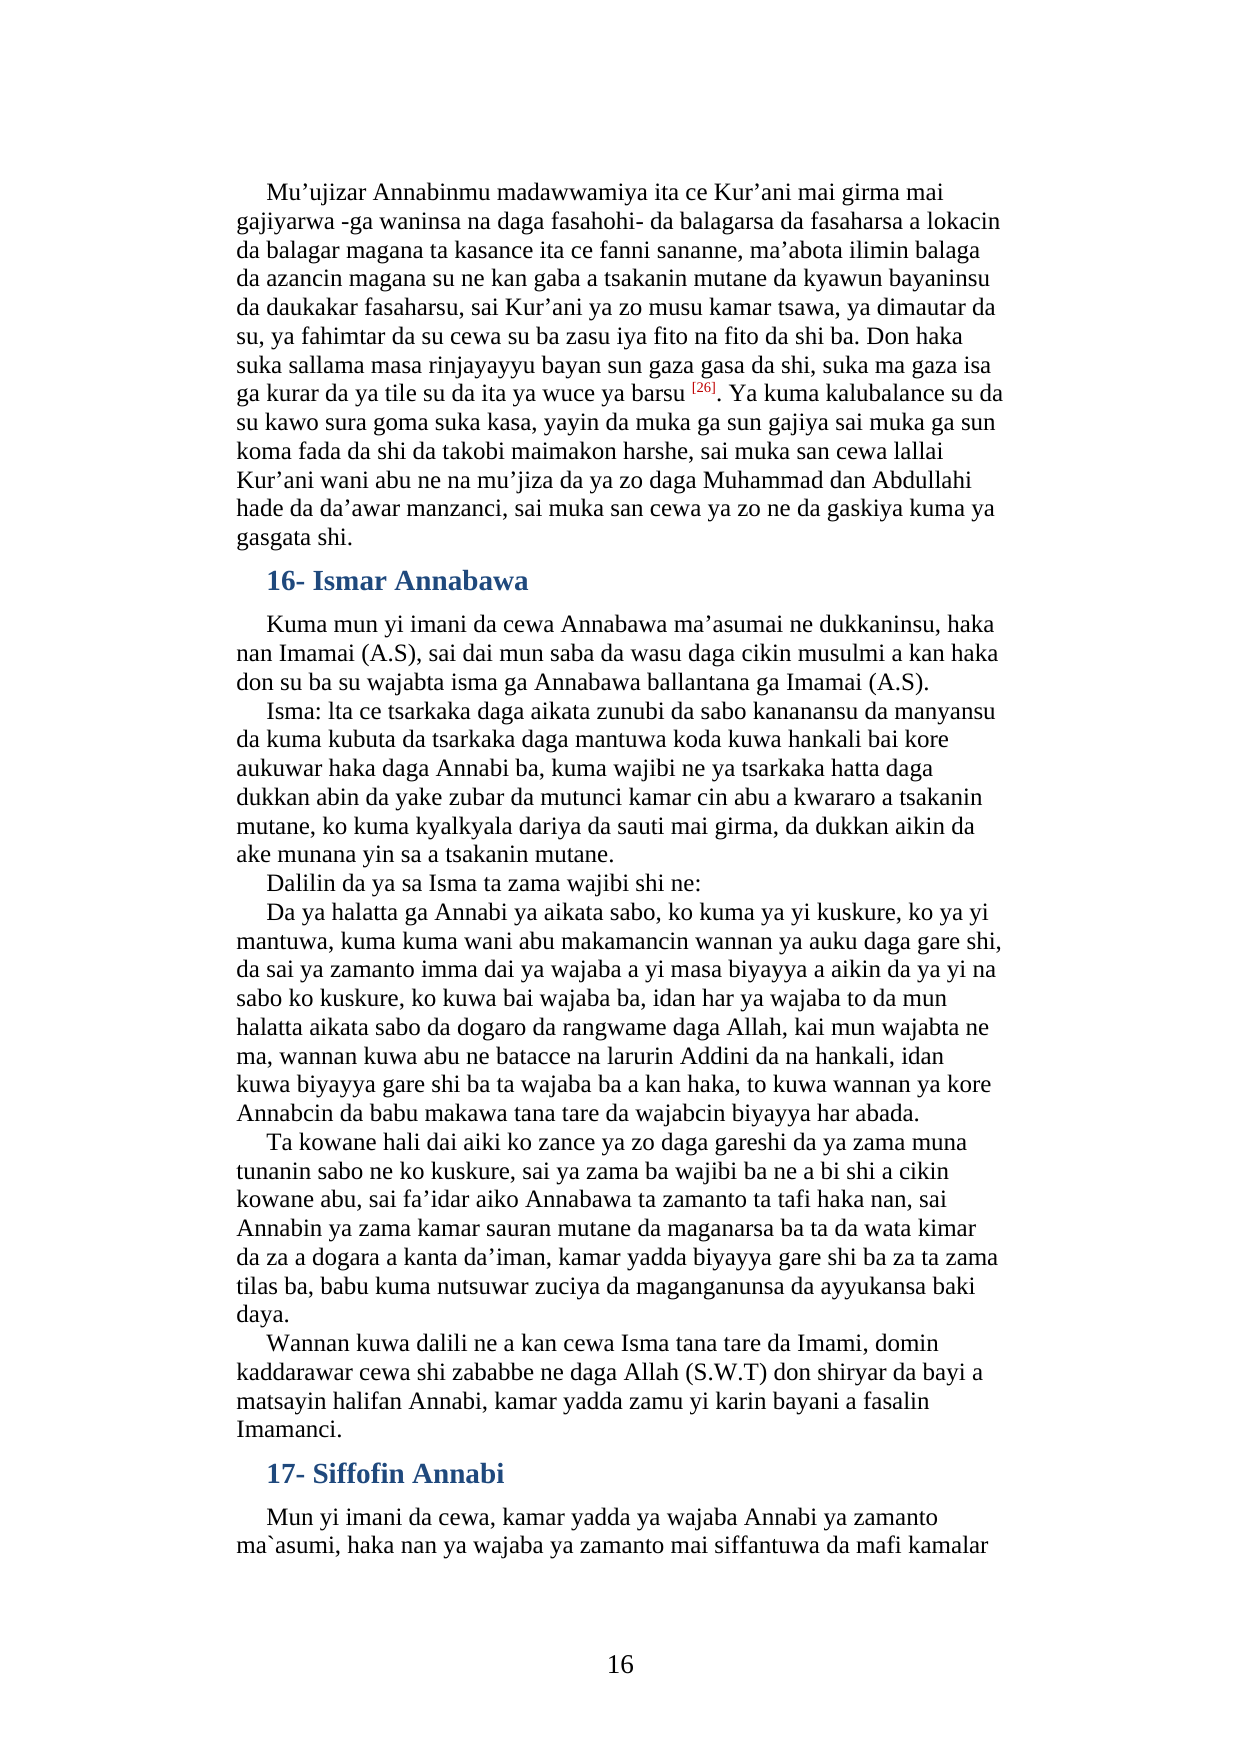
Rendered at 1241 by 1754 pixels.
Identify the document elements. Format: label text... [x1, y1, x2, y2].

text Ta kowane hali dai aiki ko zance ya zo daga gareshi da ya zama muna tunanin sabo ne ko kuskure, sai ya zama ba wajibi ba ne a bi shi a cikin kowane abu, sai fa’idar aiko Annabawa ta zamanto ta tafi haka nan, sai Annabin ya zama kamar sauran mutane da maganarsa ba ta da wata kimar da za a dogara a kanta da’iman, kamar yadda biyayya gare shi ba za ta zama tilas ba, babu kuma nutsuwar zuciya da maganganunsa da ayyukansa baki daya. [236, 1127, 1004, 1328]
text Kuma mun yi imani da cewa Annabawa ma’asumai ne dukkaninsu, haka nan Imamai (A.S), sai dai mun saba da wasu daga cikin musulmi a kan haka don su ba su wajabta isma ga Annabawa ballantana ga Imamai (A.S). [236, 609, 1004, 696]
text Mu’ujizar Annabinmu madawwamiya ita ce Kur’ani mai girma mai gajiyarwa -ga waninsa na daga fasahohi- da balagarsa da fasaharsa a lokacin da balagar magana ta kasance ita ce fanni sananne, ma’abota ilimin balaga da azancin magana su ne kan gaba a tsakanin mutane da kyawun bayaninsu da daukakar fasaharsu, sai Kur’ani ya zo musu kamar tsawa, ya dimautar da su, ya fahimtar da su cewa su ba zasu iya fito na fito da shi ba. Don haka suka sallama masa rinjayayyu bayan sun gaza gasa da shi, suka ma gaza isa ga kurar da ya tile su da ita ya wuce ya barsu [26]. Ya kuma kalubalance su da su kawo sura goma suka kasa, yayin da muka ga sun gajiya sai muka ga sun koma fada da shi da takobi maimakon harshe, sai muka san cewa lallai Kur’ani wani abu ne na mu’jiza da ya zo daga Muhammad dan Abdullahi hade da da’awar manzanci, sai muka san cewa ya zo ne da gaskiya kuma ya gasgata shi. [236, 177, 1004, 551]
subtitle 16- Ismar Annabawa [236, 563, 1004, 597]
text Da ya halatta ga Annabi ya aikata sabo, ko kuma ya yi kuskure, ko ya yi mantuwa, kuma kuma wani abu makamancin wannan ya auku daga gare shi, da sai ya zamanto imma dai ya wajaba a yi masa biyayya a aikin da ya yi na sabo ko kuskure, ko kuwa bai wajaba ba, idan har ya wajaba to da mun halatta aikata sabo da dogaro da rangwame daga Allah, kai mun wajabta ne ma, wannan kuwa abu ne batacce na larurin Addini da na hankali, idan kuwa biyayya gare shi ba ta wajaba ba a kan haka, to kuwa wannan ya kore Annabcin da babu makawa tana tare da wajabcin biyayya har abada. [236, 897, 1004, 1127]
text Dalilin da ya sa Isma ta zama wajibi shi ne: [236, 868, 1004, 897]
subtitle 17- Siffofin Annabi [236, 1456, 1004, 1489]
text Wannan kuwa dalili ne a kan cewa Isma tana tare da Imami, domin kaddarawar cewa shi zababbe ne daga Allah (S.W.T) don shiryar da bayi a matsayin halifan Annabi, kamar yadda zamu yi karin bayani a fasalin Imamanci. [236, 1328, 1004, 1443]
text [236, 1502, 1004, 1559]
text Isma: lta ce tsarkaka daga aikata zunubi da sabo kananansu da manyansu da kuma kubuta da tsarkaka daga mantuwa koda kuwa hankali bai kore aukuwar haka daga Annabi ba, kuma wajibi ne ya tsarkaka hatta daga dukkan abin da yake zubar da mutunci kamar cin abu a kwararo a tsakanin mutane, ko kuma kyalkyala dariya da sauti mai girma, da dukkan aikin da ake munana yin sa a tsakanin mutane. [236, 696, 1004, 868]
